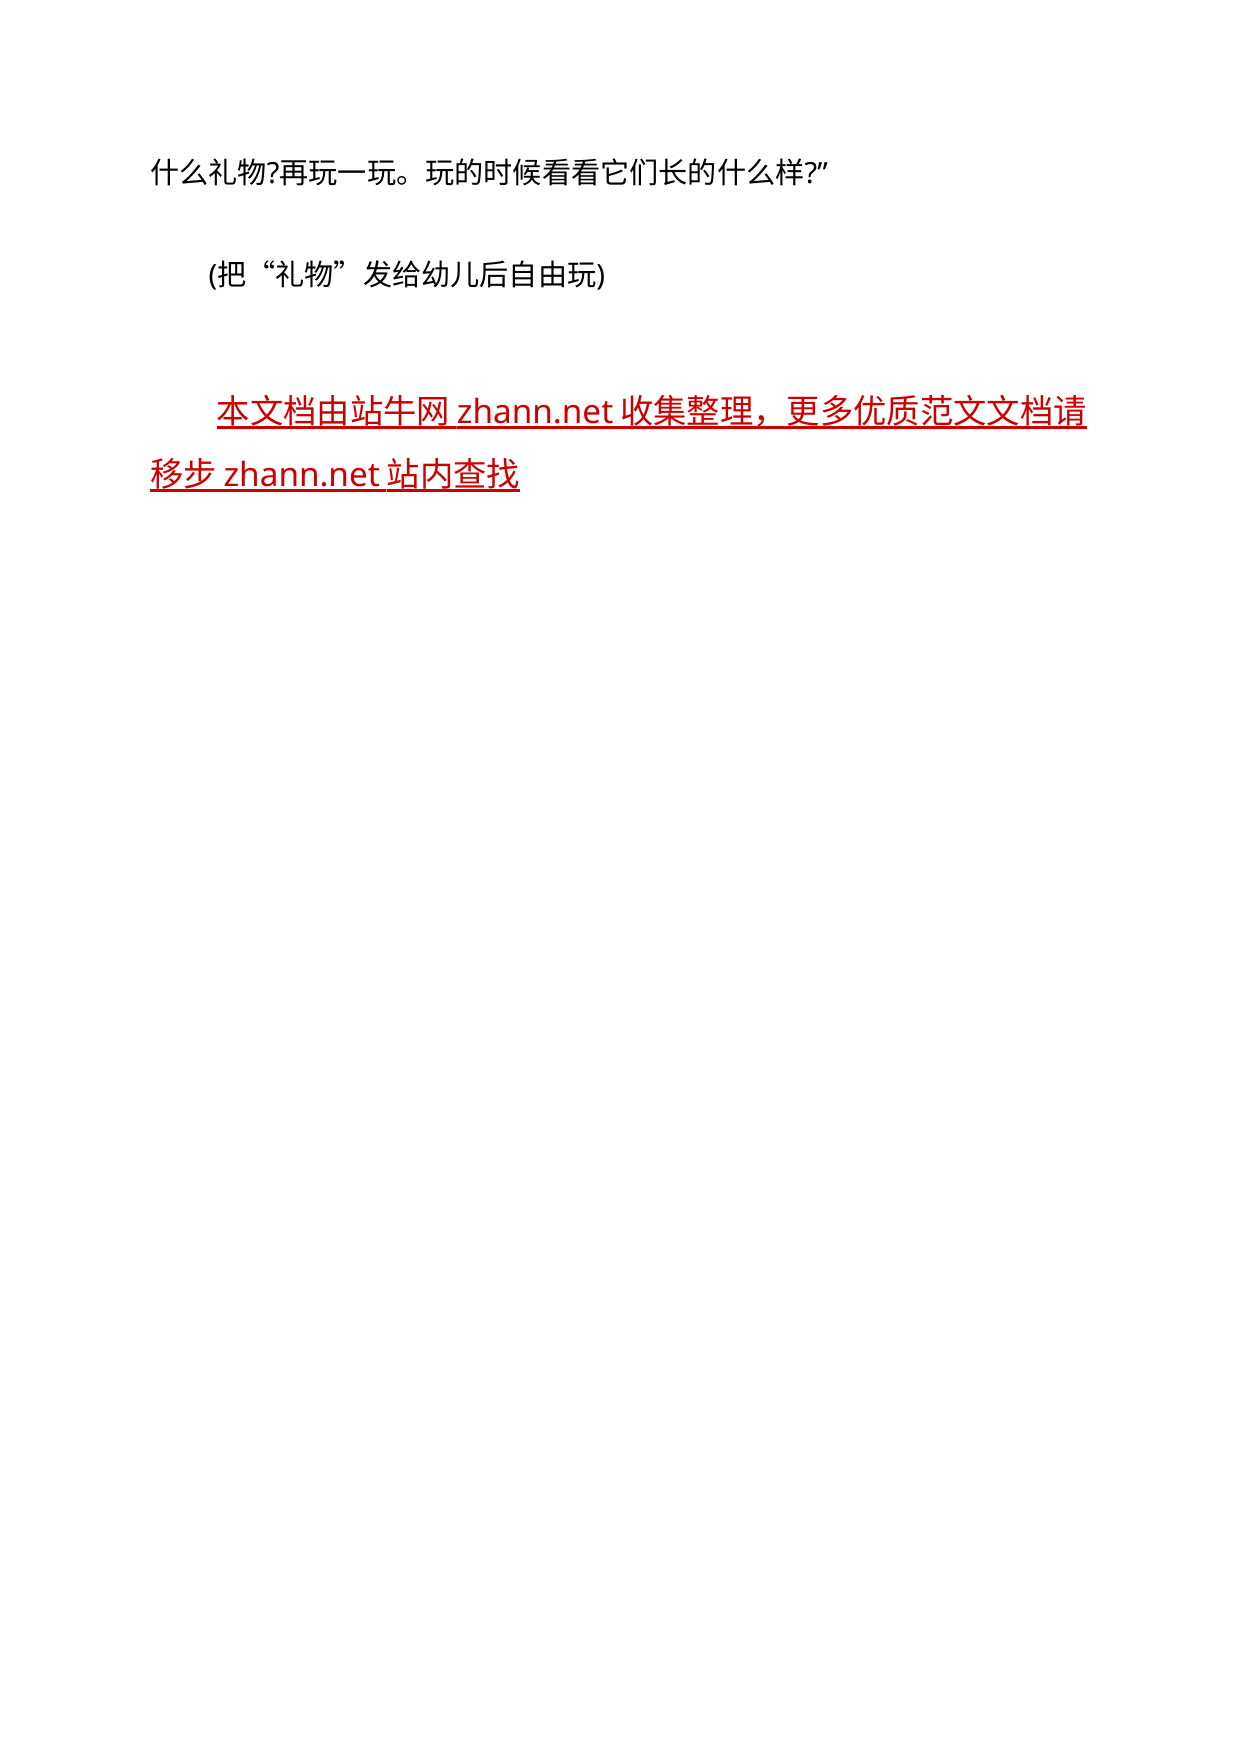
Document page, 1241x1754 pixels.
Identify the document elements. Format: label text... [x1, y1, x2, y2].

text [150, 150, 1090, 192]
text 本文档由站牛网zhann.net收集整理，更多优质范文文档请移步zhann.net站内查找 [150, 385, 1090, 496]
text (把“礼物”发给幼儿后自由玩) [150, 252, 1090, 294]
